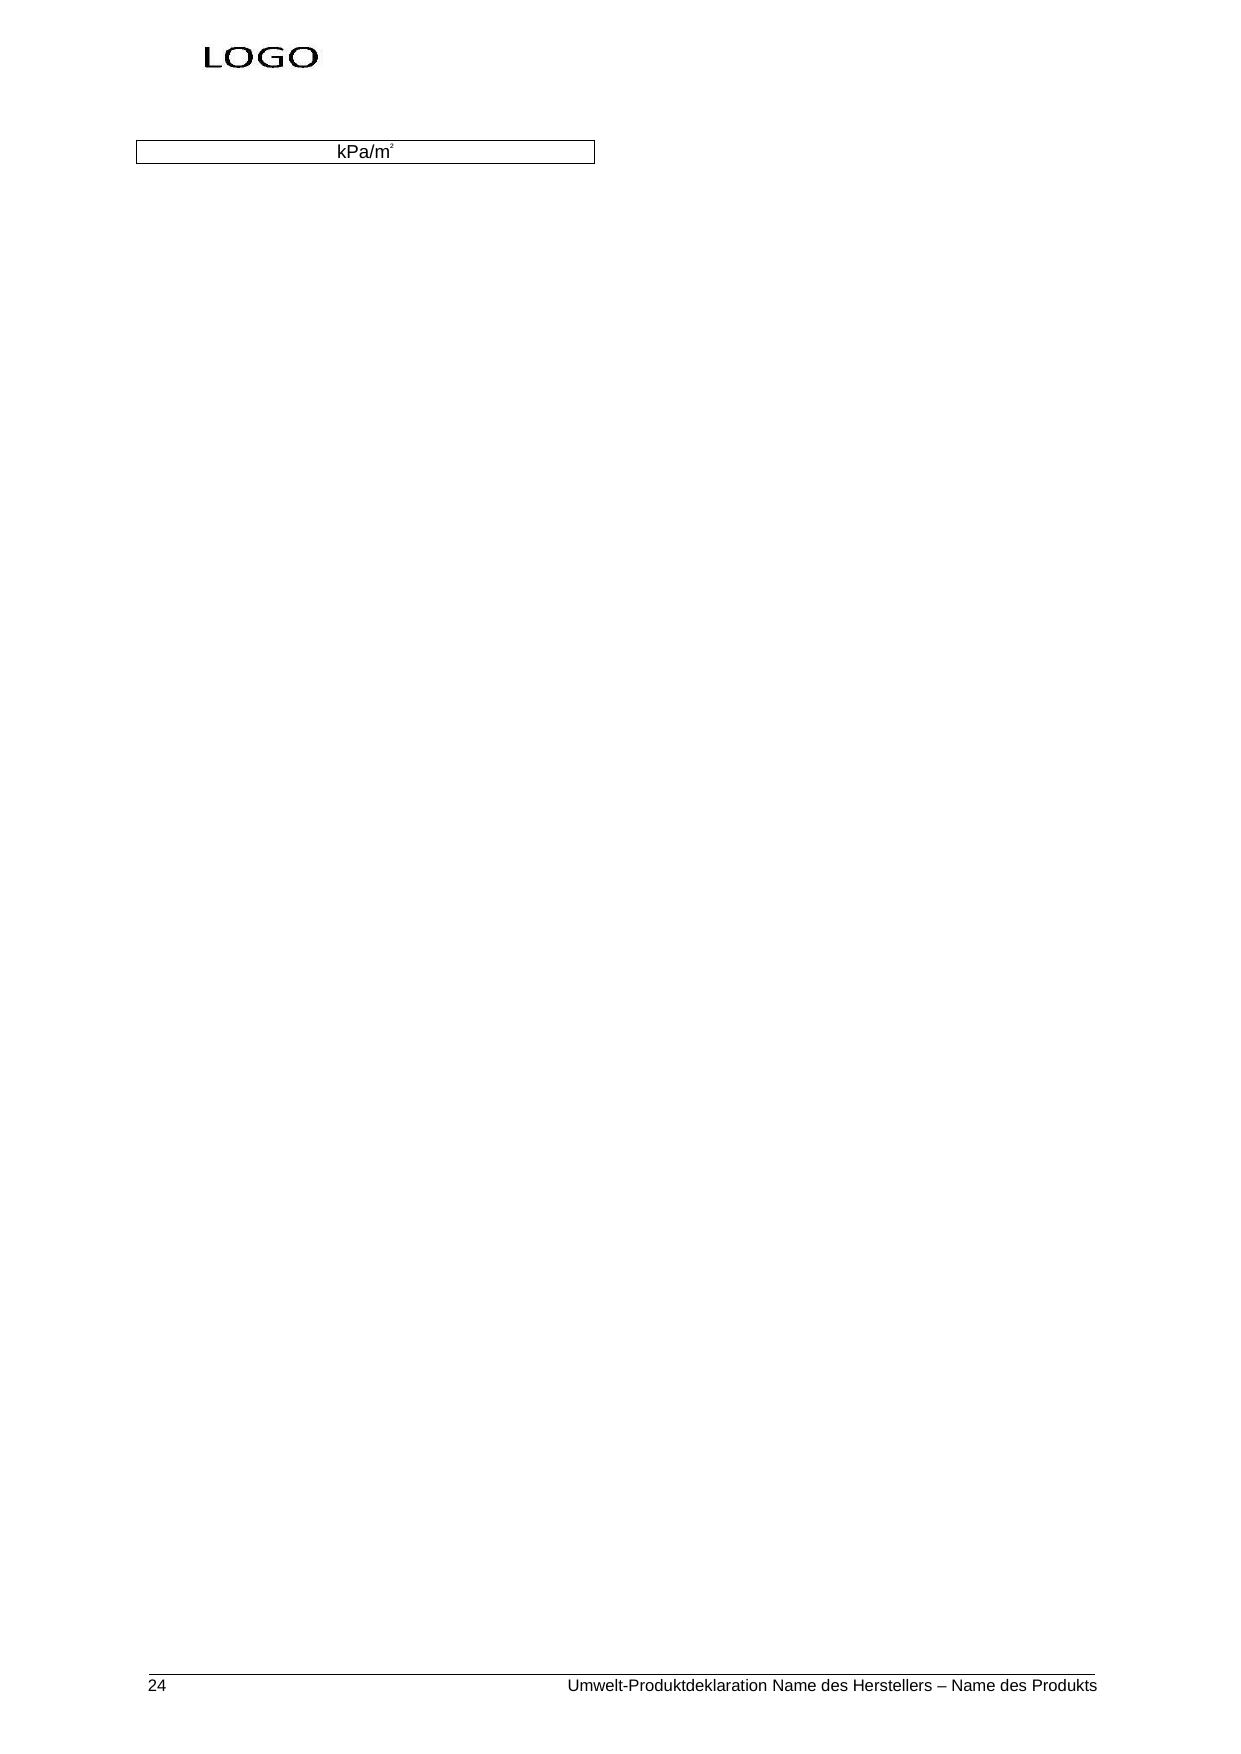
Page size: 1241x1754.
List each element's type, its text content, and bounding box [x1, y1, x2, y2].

picture [148, 14, 622, 103]
table_cell kPa/m² [137, 141, 594, 162]
